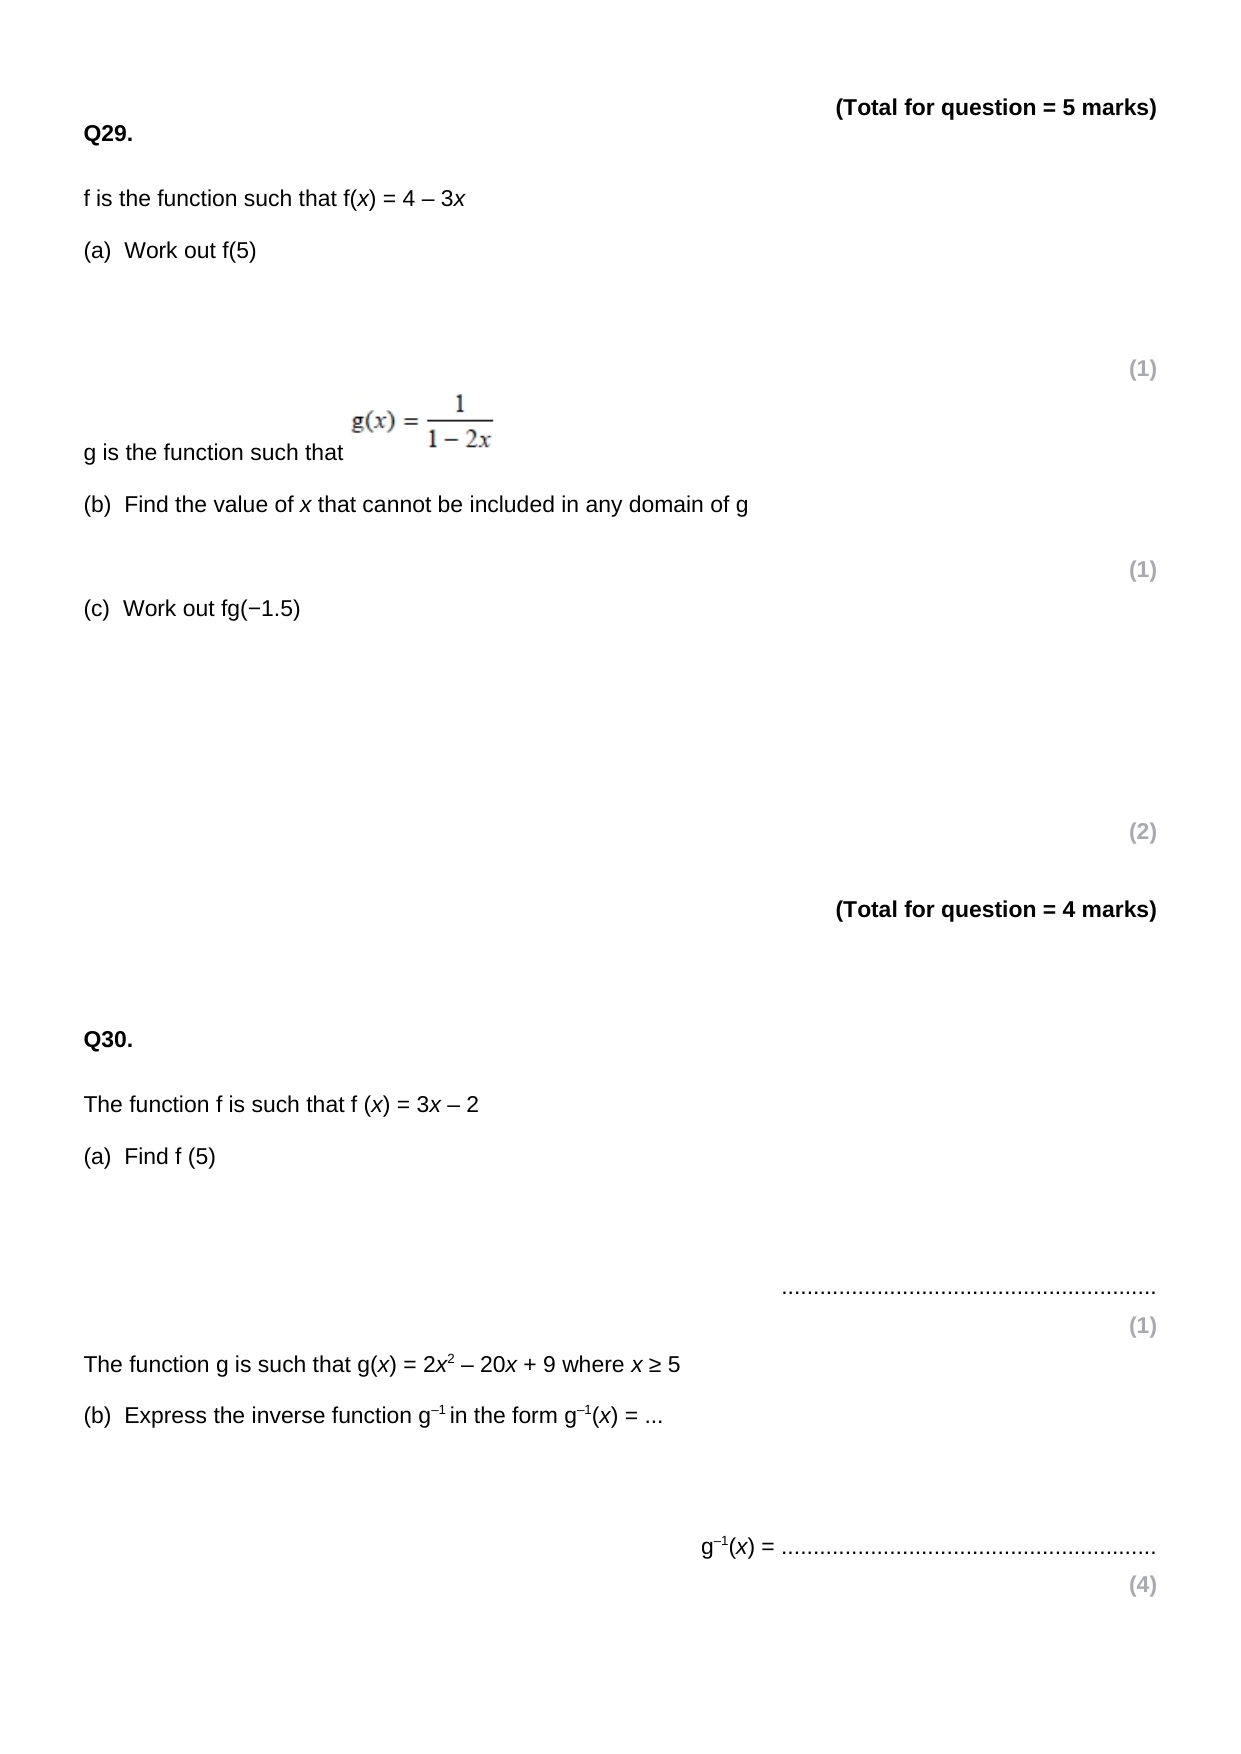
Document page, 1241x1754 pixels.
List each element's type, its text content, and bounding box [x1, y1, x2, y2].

text (b) Find the value of x that cannot be included in any domain of g [83, 491, 1157, 517]
text g is the function such that [83, 393, 1157, 466]
text The function f is such that f (x) = 3x – 2 [83, 1091, 1157, 1118]
text g–1(x) = ........................................................... [83, 1453, 1157, 1559]
text (1) [83, 1312, 1157, 1338]
text (a) Work out f(5) [83, 237, 1157, 263]
text The function g is such that g(x) = 2x2 – 20x + 9 where x ≥ 5 [83, 1351, 1157, 1377]
text (b) Express the inverse function g–1 in the form g–1(x) = ... [83, 1402, 1157, 1428]
text ........................................................... [83, 1194, 1157, 1299]
picture [349, 393, 495, 449]
text Q30. [83, 1026, 1157, 1079]
text Q29. [83, 120, 1157, 173]
text (a) Find f (5) [83, 1143, 1157, 1169]
text (2) [83, 633, 1157, 844]
text (4) [83, 1571, 1157, 1598]
text (c) Work out fg(−1.5) [83, 595, 1157, 621]
text (1) [83, 276, 1157, 381]
text (Total for question = 4 marks) [83, 896, 1157, 922]
text (1) [83, 529, 1157, 582]
text (Total for question = 5 marks) [83, 94, 1157, 120]
text f is the function such that f(x) = 4 – 3x [83, 185, 1157, 212]
